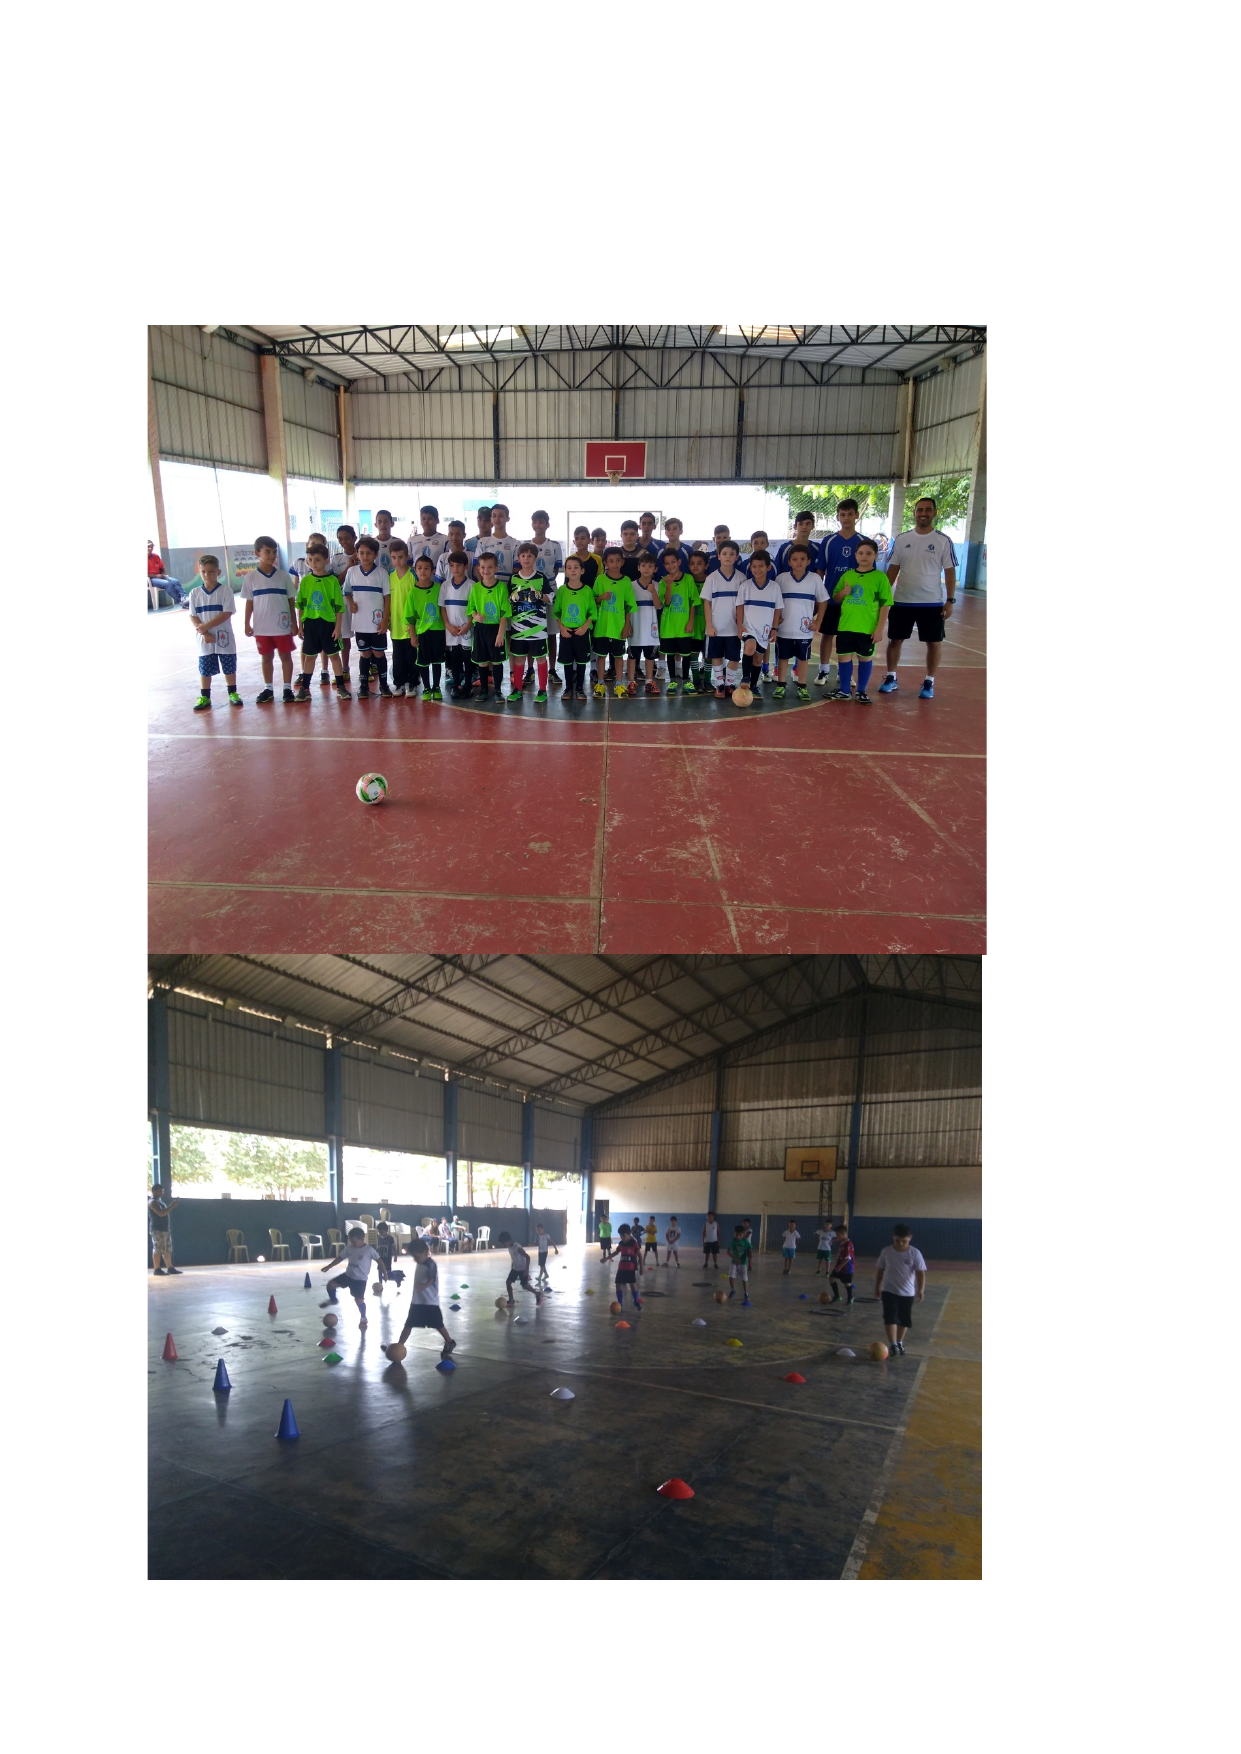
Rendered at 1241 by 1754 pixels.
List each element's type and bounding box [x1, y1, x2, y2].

picture [147, 325, 987, 1580]
